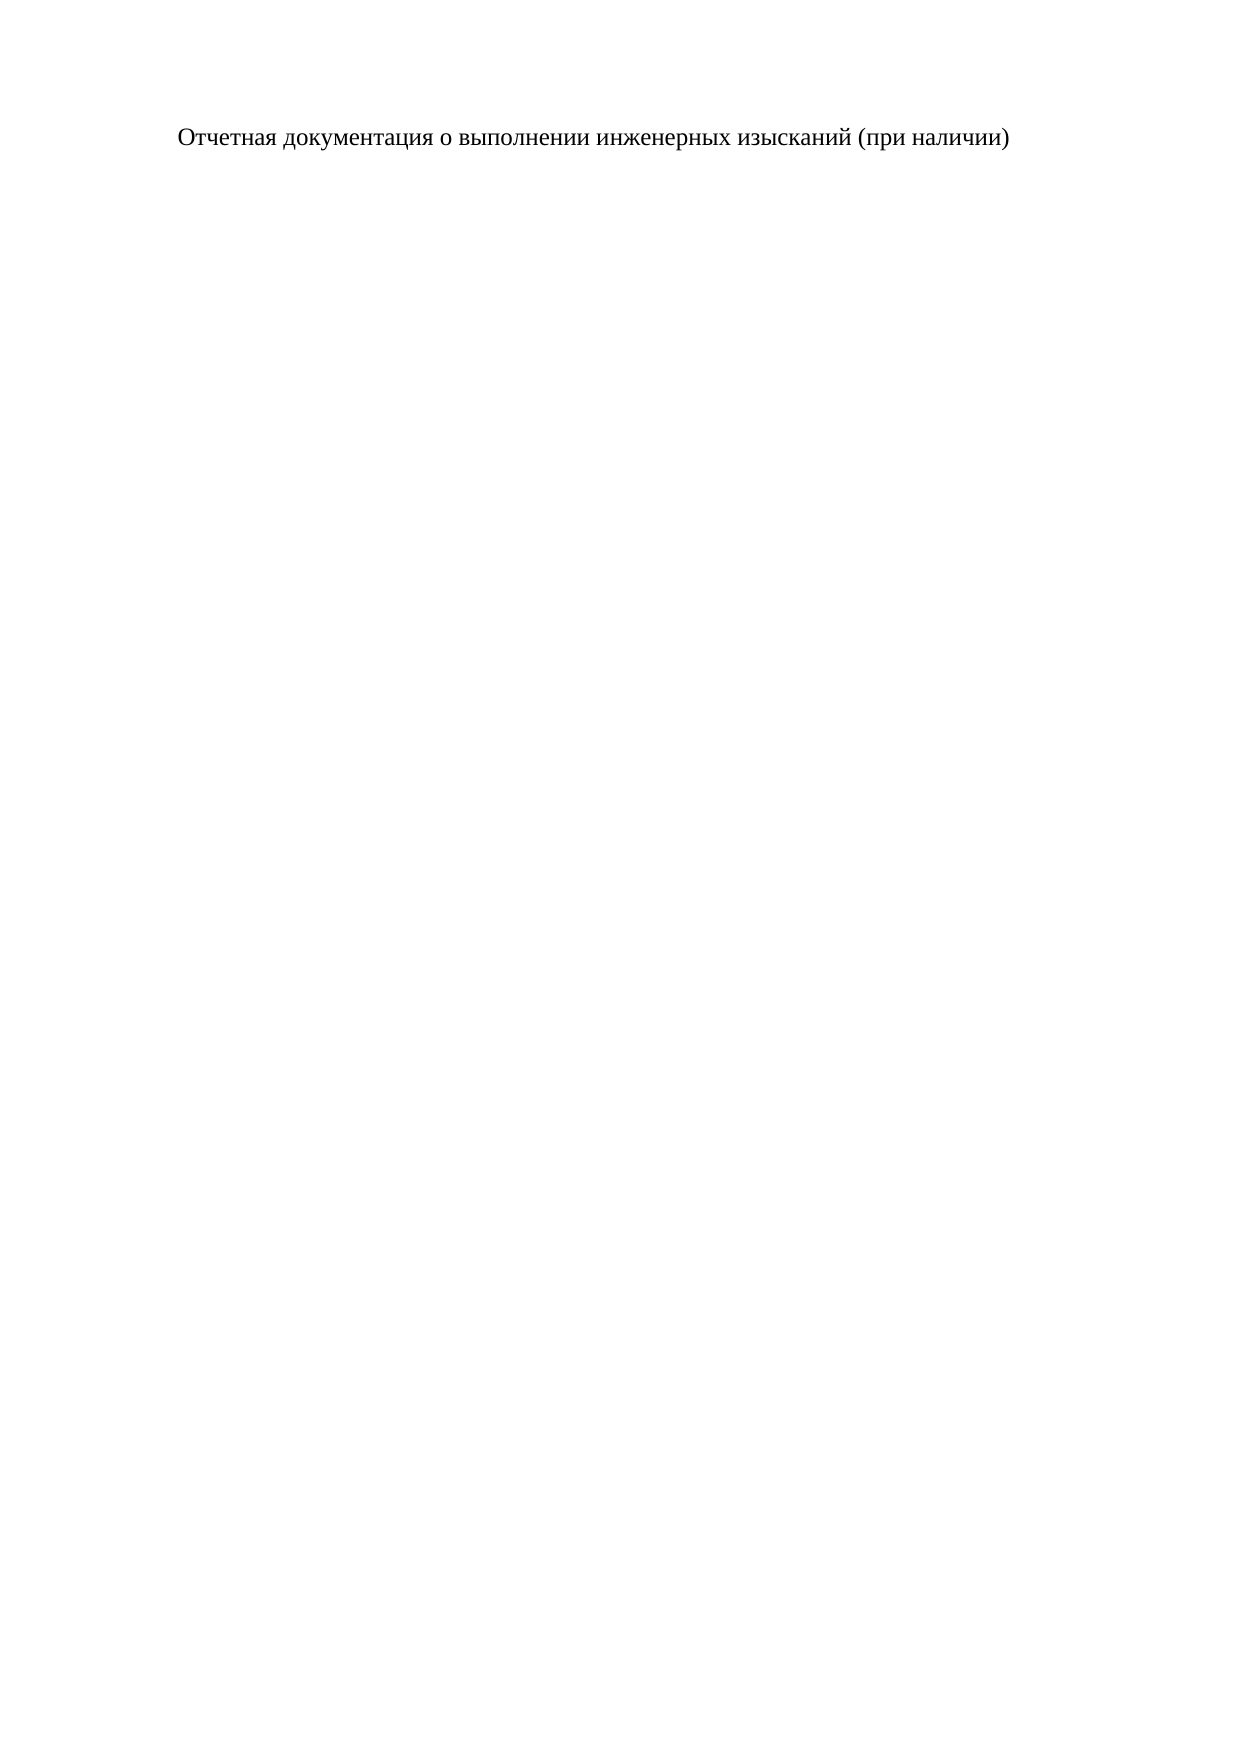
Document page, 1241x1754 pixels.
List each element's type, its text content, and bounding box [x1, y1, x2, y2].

subtitle Отчетная документация о выполнении инженерных изысканий (при наличии) [177, 122, 1167, 151]
